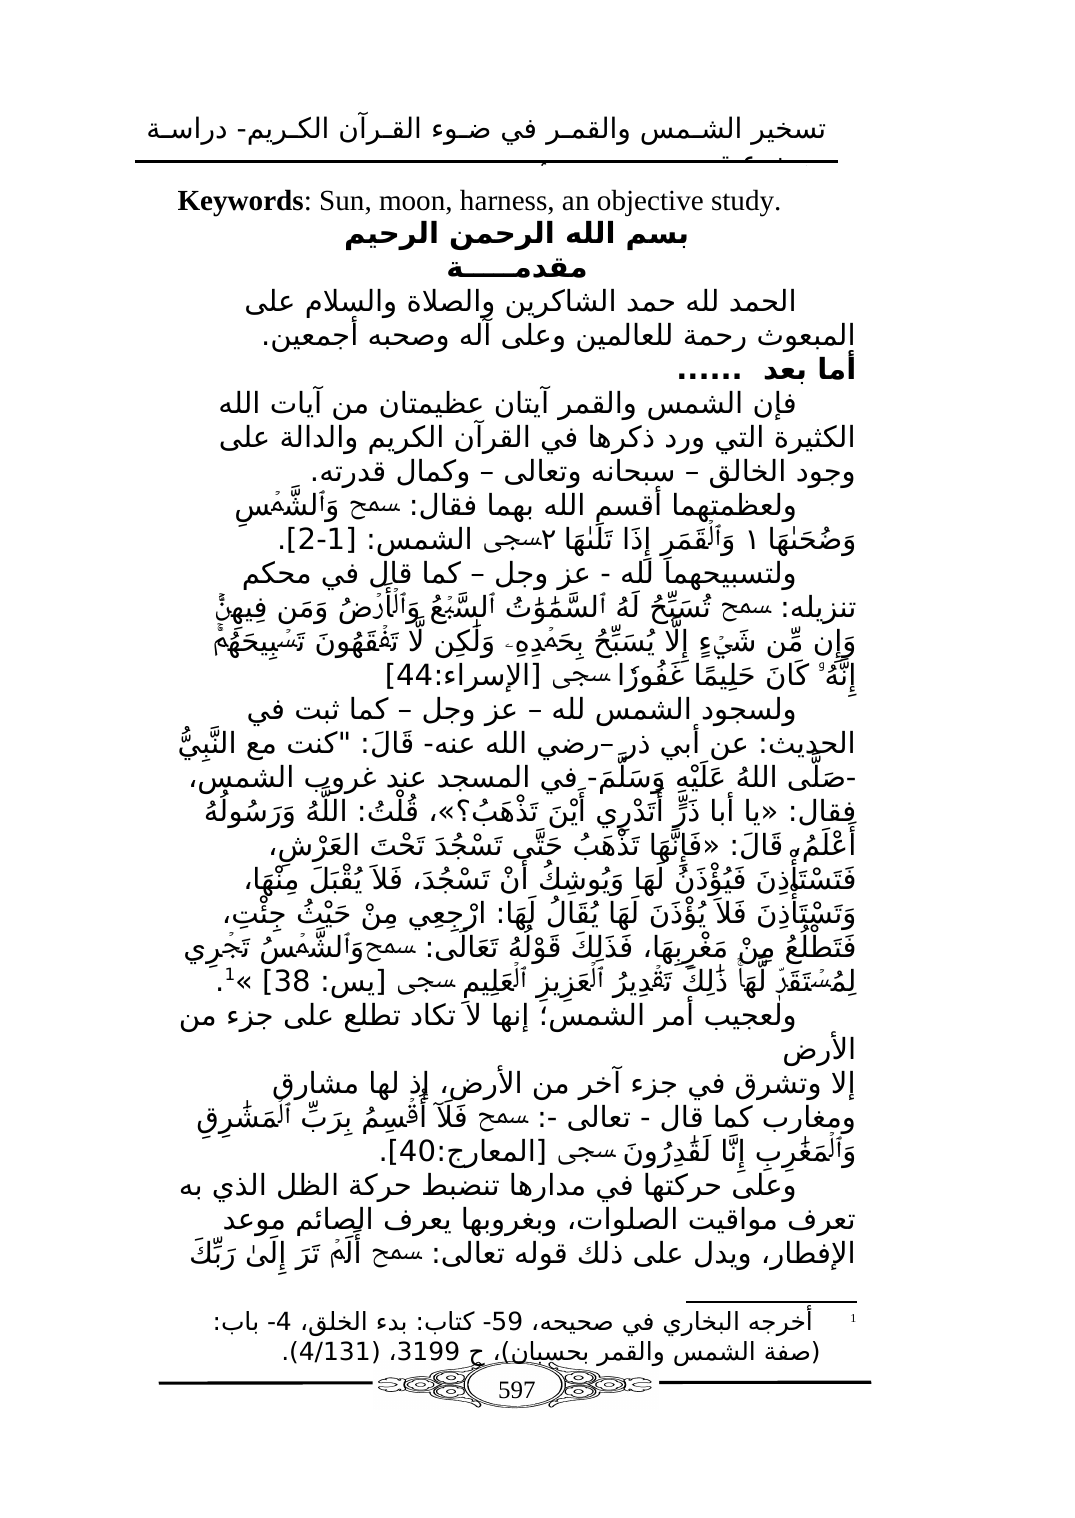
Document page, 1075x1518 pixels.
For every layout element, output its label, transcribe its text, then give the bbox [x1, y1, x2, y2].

text ولعظمتهما أقسم الله بهما فقال: ﵟ وَٱلشَّمۡسِ وَضُحَىٰهَا ١ وَٱلۡقَمَرِ إِذَا تَلَىٰهَا ٢ﵞ الشمس: [1-2]. [177, 488, 856, 556]
text الحمد لله حمد الشاكرين والصلاة والسلام على المبعوث رحمة للعالمين وعلى آله وصحبه أجمعين. [177, 284, 856, 352]
text Keywords: Sun, moon, harness, an objective study. [177, 183, 856, 217]
text أما بعد ...... [177, 352, 856, 386]
text فإن الشمس والقمر آيتان عظيمتان من آيات الله الكثيرة التي ورد ذكرها في القرآن الكريم والدالة على وجود الخالق – سبحانه وتعالى – وكمال قدرته. [177, 386, 856, 488]
text ولتسبيحهما لله - عز وجل – كما قال في محكم تنزيله: ﵟ تُسَبِّحُ لَهُ ٱلسَّمَٰوَٰتُ ٱلسَّبۡعُ وَٱلۡأَرۡضُ وَمَن فِيهِنَّۚ وَإِن مِّن شَيۡءٍ إِلَّا يُسَبِّحُ بِحَمۡدِهِۦ وَلَٰكِن لَّا تَفۡقَهُونَ تَسۡبِيحَهُمۡۚ إِنَّهُۥ كَانَ حَلِيمًا غَفُورٗا ﵞ [الإسراء:44] [177, 556, 856, 692]
text بسم الله الرحمن الرحيم [177, 217, 856, 251]
picture [372, 1359, 660, 1410]
text مقدمـــــة [177, 251, 856, 284]
text ولسجود الشمس لله – عز وجل – كما ثبت في الحديث: عن أبي ذر –رضي الله عنه- قَالَ: "كنت مع النَّبِيُّ -صَلَّى اللهُ عَلَيْهِ وَسَلَّمَ- في المسجد عند غروب الشمس، فقال: «يا أبا ذَرٍّ أَتَدْرِي أَيْنَ تَذْهَبُ؟»، قُلْتُ: اللَّهُ وَرَسُولُهُ أَعْلَمُ، قَالَ: «فَإِنَّهَا تَذْهَبُ حَتَّى تَسْجُدَ تَحْتَ العَرْشِ، فَتَسْتَأْذِنَ فَيُؤْذَنُ لَهَا وَيُوشِكُ أَنْ تَسْجُدَ، فَلاَ يُقْبَلَ مِنْهَا، وَتَسْتَأْذِنَ فَلاَ يُؤْذَنَ لَهَا يُقَالُ لَهَا: ارْجِعِي مِنْ حَيْثُ جِئْتِ، فَتَطْلُعُ مِنْ مَغْرِبِهَا، فَذَلِكَ قَوْلُهُ تَعَالَى: ﵟوَٱلشَّمۡسُ تَجۡرِي لِمُسۡتَقَرّٖ لَّهَاۚ ذَٰلِكَ تَقۡدِيرُ ٱلۡعَزِيزِ ٱلۡعَلِيمِ ﵞ [يس: 38] ». [177, 692, 856, 998]
text ولعجيب أمر الشمس؛ إنها لا تكاد تطلع على جزء من الأرض إلا وتشرق في جزء آخر من الأرض، إذ لها مشارق ومغارب كما قال - تعالى -: ﵟ فَلَآ أُقۡسِمُ بِرَبِّ ٱلۡمَشَٰرِقِ وَٱلۡمَغَٰرِبِ إِنَّا لَقَٰدِرُونَ ﵞ [المعارج:40]. [177, 998, 856, 1168]
